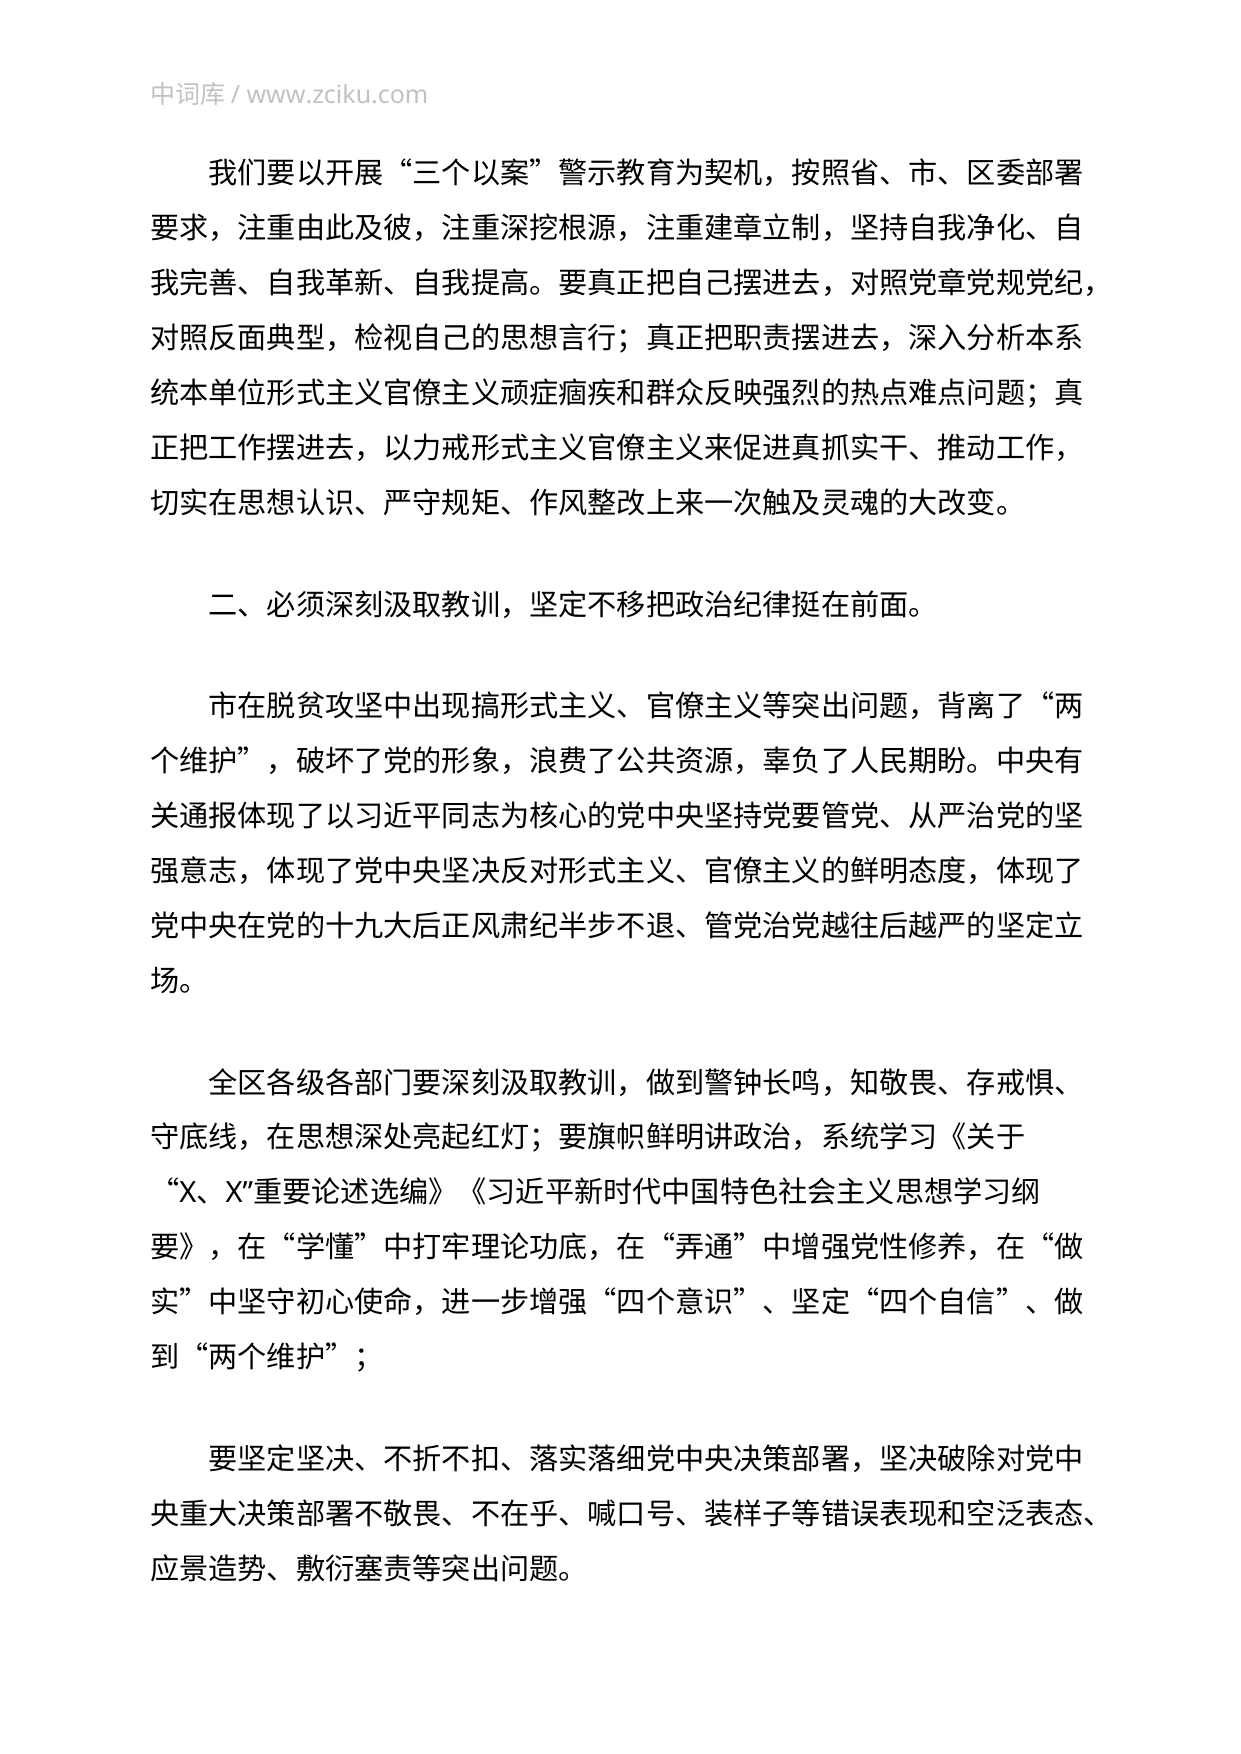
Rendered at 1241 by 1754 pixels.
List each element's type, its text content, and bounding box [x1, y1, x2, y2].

text 要坚定坚决、不折不扣、落实落细党中央决策部署，坚决破除对党中央重大决策部署不敬畏、不在乎、喊口号、装样子等错误表现和空泛表态、应景造势、敷衍塞责等突出问题。 [150, 1436, 1090, 1588]
text 我们要以开展“三个以案”警示教育为契机，按照省、市、区委部署要求，注重由此及彼，注重深挖根源，注重建章立制，坚持自我净化、自我完善、自我革新、自我提高。要真正把自己摆进去，对照党章党规党纪，对照反面典型，检视自己的思想言行；真正把职责摆进去，深入分析本系统本单位形式主义官僚主义顽症痼疾和群众反映强烈的热点难点问题；真正把工作摆进去，以力戒形式主义官僚主义来促进真抓实干、推动工作，切实在思想认识、严守规矩、作风整改上来一次触及灵魂的大改变。 [150, 150, 1090, 522]
text 二、必须深刻汲取教训，坚定不移把政治纪律挺在前面。 [150, 581, 1090, 623]
text 市在脱贫攻坚中出现搞形式主义、官僚主义等突出问题，背离了“两个维护”，破坏了党的形象，浪费了公共资源，辜负了人民期盼。中央有关通报体现了以习近平同志为核心的党中央坚持党要管党、从严治党的坚强意志，体现了党中央坚决反对形式主义、官僚主义的鲜明态度，体现了党中央在党的十九大后正风肃纪半步不退、管党治党越往后越严的坚定立场。 [150, 683, 1090, 1000]
text 全区各级各部门要深刻汲取教训，做到警钟长鸣，知敬畏、存戒惧、守底线，在思想深处亮起红灯；要旗帜鲜明讲政治，系统学习《关于“X、X”重要论述选编》《习近平新时代中国特色社会主义思想学习纲要》，在“学懂”中打牢理论功底，在“弄通”中增强党性修养，在“做实”中坚守初心使命，进一步增强“四个意识”、坚定“四个自信”、做到“两个维护”； [150, 1059, 1090, 1376]
